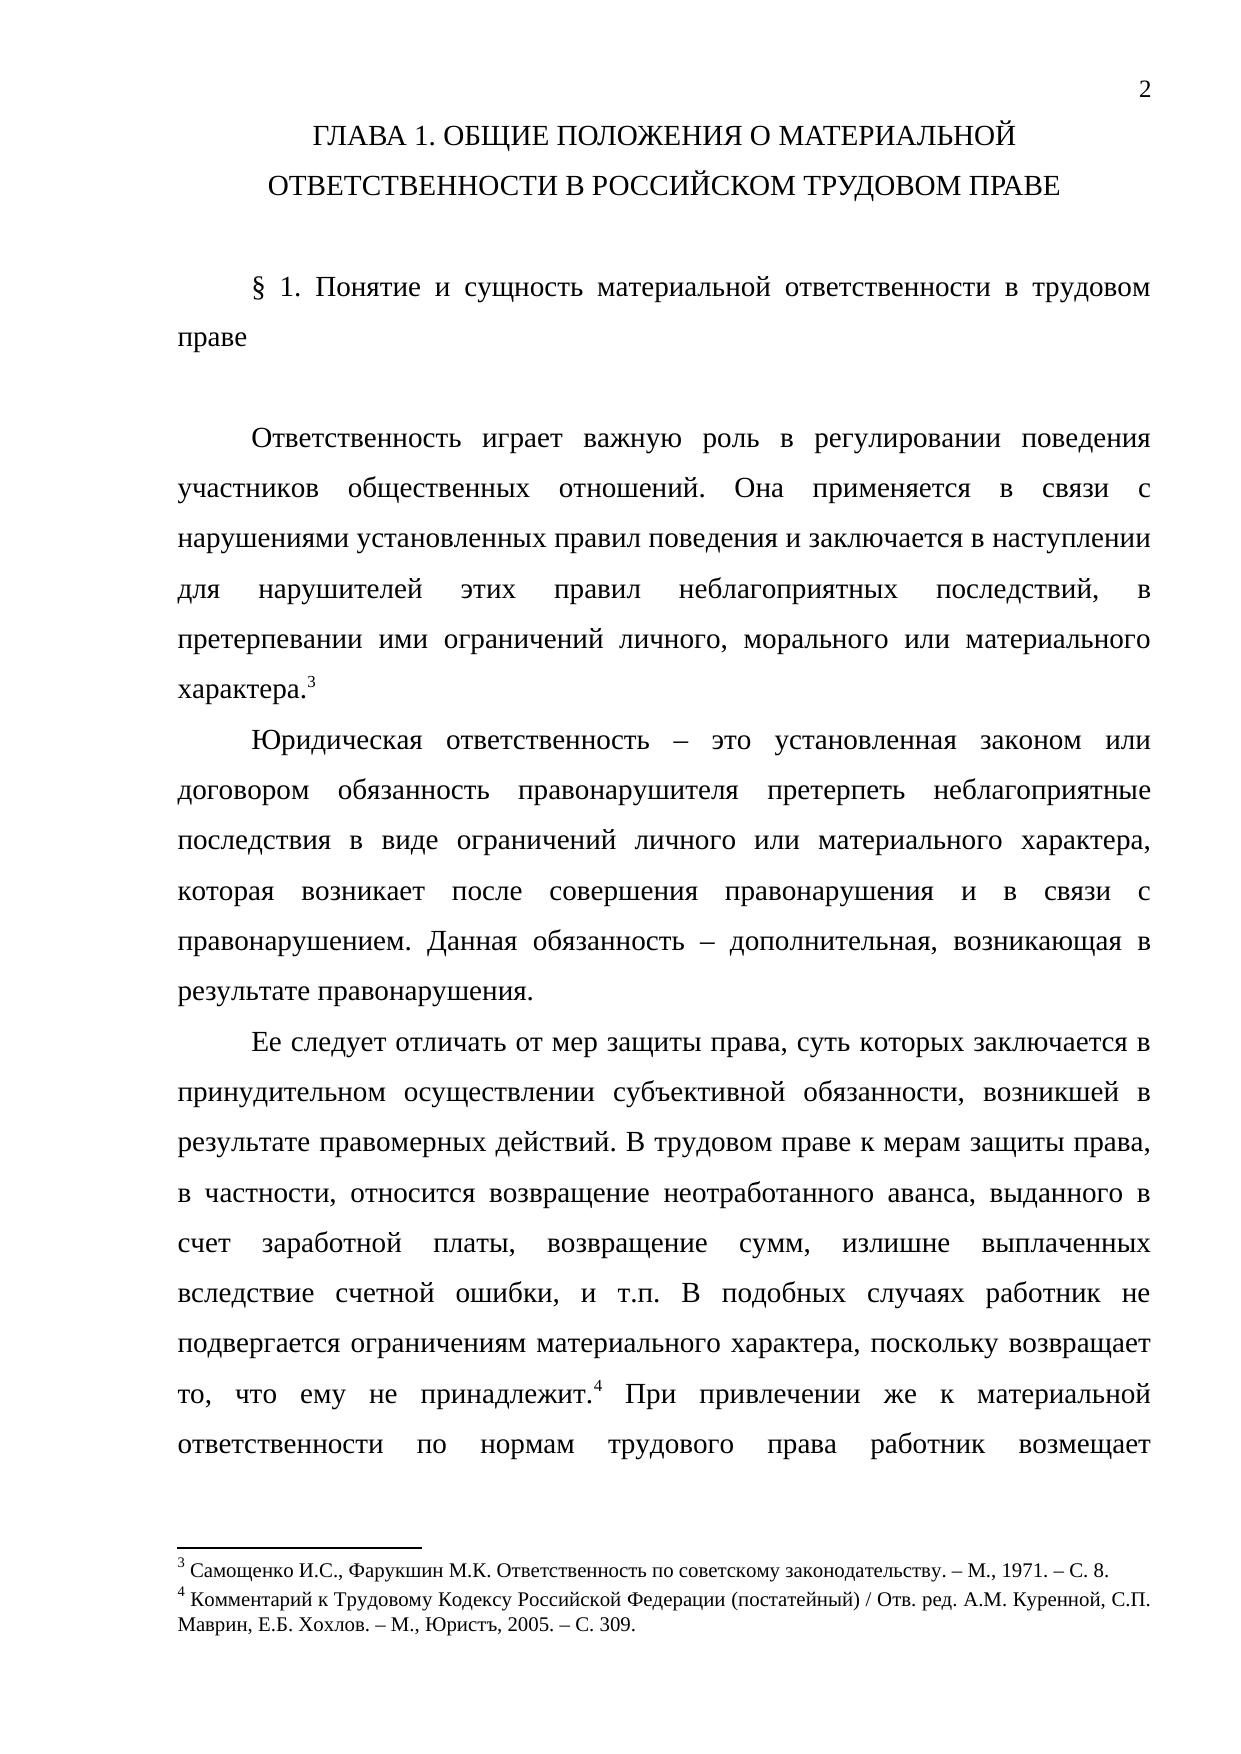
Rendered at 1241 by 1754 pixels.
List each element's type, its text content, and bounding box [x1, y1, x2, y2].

text Ответственность играет важную роль в регулировании поведения участников общественных отношений. Она применяется в связи с нарушениями установленных правил поведения и заключается в наступлении для нарушителей этих правил неблагоприятных последствий, в претерпевании ими ограничений личного, морального или материального характера. [177, 420, 1152, 705]
subtitle § 1. Понятие и сущность материальной ответственности в трудовом праве [177, 269, 1152, 353]
subtitle ГЛАВА 1. ОБЩИЕ ПОЛОЖЕНИЯ О МАТЕРИАЛЬНОЙ ОТВЕТСТВЕННОСТИ В РОССИЙСКОМ ТРУДОВОМ ПРАВЕ [177, 118, 1152, 202]
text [177, 1024, 1152, 1460]
text Юридическая ответственность – это установленная законом или договором обязанность правонарушителя претерпеть неблагоприятные последствия в виде ограничений личного или материального характера, которая возникает после совершения правонарушения и в связи с правонарушением. Данная обязанность – дополнительная, возникающая в результате правонарушения. [177, 722, 1152, 1007]
